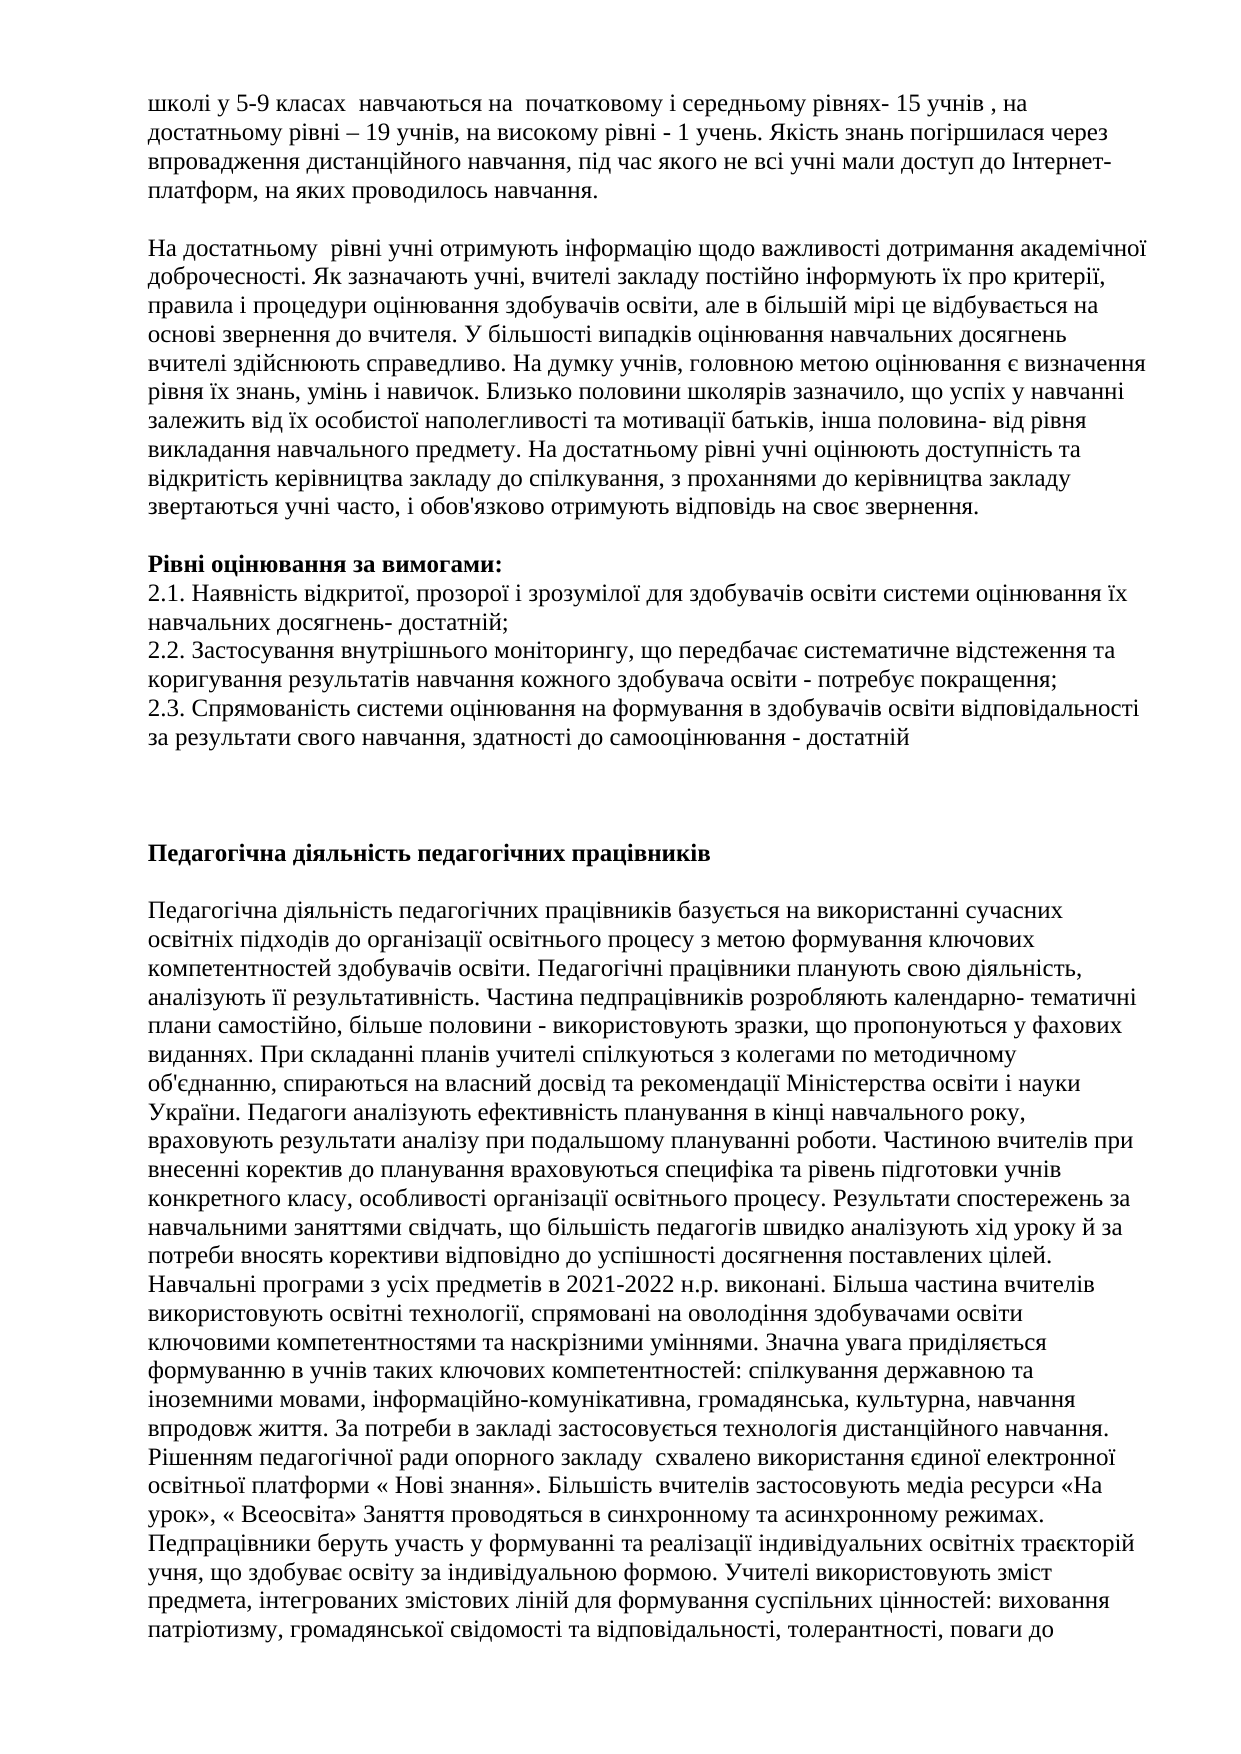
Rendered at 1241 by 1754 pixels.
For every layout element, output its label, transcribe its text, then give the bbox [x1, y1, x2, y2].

text На достатньому рівні учні отримують інформацію щодо важливості дотримання академічної доброчесності. Як зазначають учні, вчителі закладу постійно інформують їх про критерії, правила і процедури оцінювання здобувачів освіти, але в більшій мірі це відбувається на основі звернення до вчителя. У більшості випадків оцінювання навчальних досягнень вчителі здійснюють справедливо. На думку учнів, головною метою оцінювання є визначення рівня їх знань, умінь і навичок. Близько половини школярів зазначило, що успіх у навчанні залежить від їх особистої наполегливості та мотивації батьків, інша половина- від рівня викладання навчального предмету. На достатньому рівні учні оцінюють доступність та відкритість керівництва закладу до спілкування, з проханнями до керівництва закладу звертаються учні часто, і обов'язково отримують відповідь на своє звернення. [148, 233, 1152, 520]
text Рівні оцінювання за вимогами: [148, 549, 1152, 578]
text 2.3. Спрямованість системи оцінювання на формування в здобувачів освіти відповідальності за результати свого навчання, здатності до самооцінювання - достатній [148, 693, 1152, 751]
text 2.2. Застосування внутрішнього моніторингу, що передбачає систематичне відстеження та коригування результатів навчання кожного здобувача освіти - потребує покращення; [148, 636, 1152, 693]
text 2.1. Наявність відкритої, прозорої і зрозумілої для здобувачів освіти системи оцінювання їх навчальних досягнень- достатній; [148, 578, 1152, 636]
text Педагогічна діяльність педагогічних працівників [148, 838, 1152, 866]
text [148, 88, 1152, 203]
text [148, 896, 1152, 1643]
